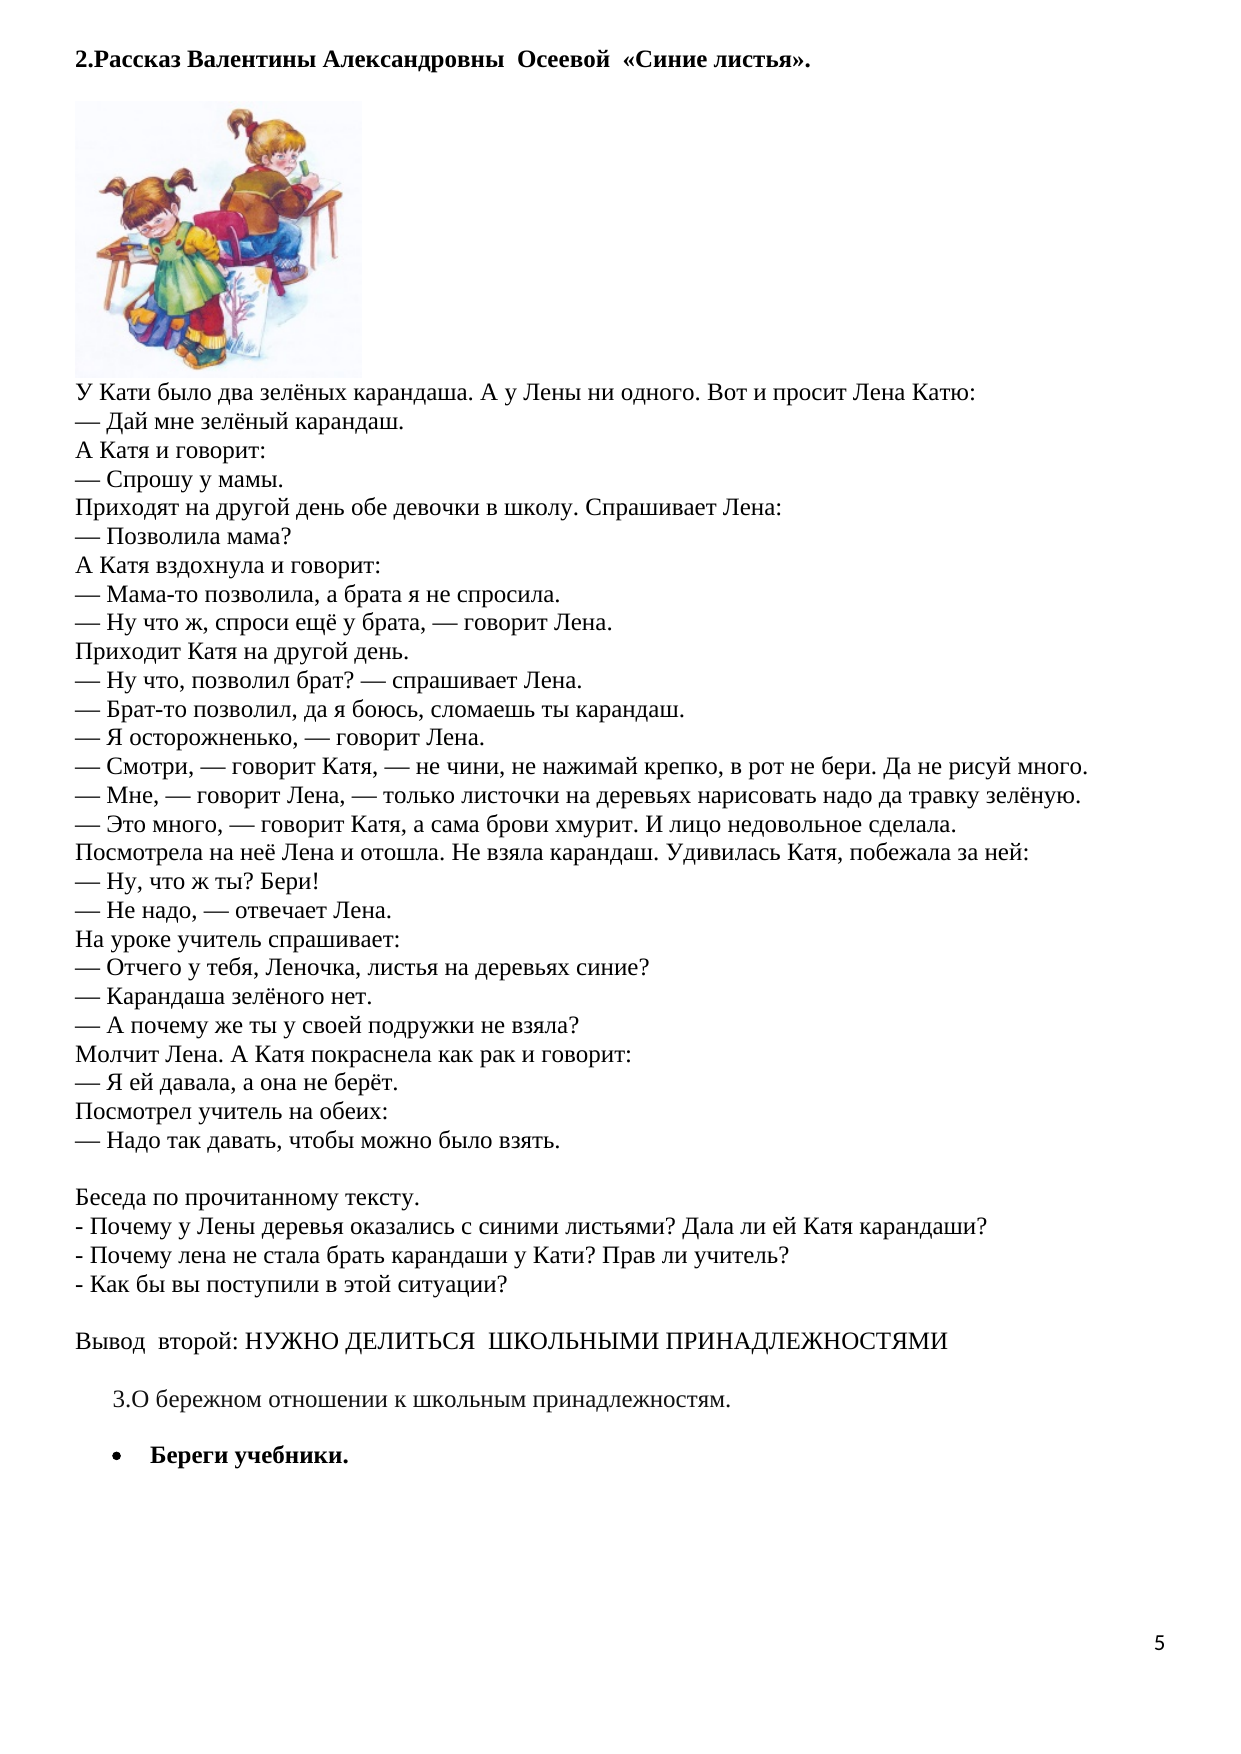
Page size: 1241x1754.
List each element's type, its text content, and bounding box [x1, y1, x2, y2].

text — Я осторожненько, — говорит Лена. [75, 722, 1165, 751]
text - Почему у Лены деревья оказались с синими листьями? Дала ли ей Катя карандаши? [75, 1211, 1165, 1240]
text — Брат-то позволил, да я боюсь, сломаешь ты карандаш. [75, 694, 1165, 722]
text Вывод второй: НУЖНО ДЕЛИТЬСЯ ШКОЛЬНЫМИ ПРИНАДЛЕЖНОСТЯМИ [75, 1326, 1165, 1355]
text — Позволила мама? [75, 521, 1165, 550]
text — Дай мне зелёный карандаш. [75, 406, 1165, 435]
text — Отчего у тебя, Леночка, листья на деревьях синие? [75, 952, 1165, 981]
text — Это много, — говорит Катя, а сама брови хмурит. И лицо недовольное сделала. [75, 809, 1165, 837]
text На уроке учитель спрашивает: [75, 924, 1165, 952]
text Приходят на другой день обе девочки в школу. Спрашивает Лена: [75, 492, 1165, 521]
text Посмотрел учитель на обеих: [75, 1096, 1165, 1125]
text — Мама-то позволила, а брата я не спросила. [75, 579, 1165, 607]
text Посмотрела на неё Лена и отошла. Не взяла карандаш. Удивилась Катя, побежала за ней: [75, 837, 1165, 866]
text — Мне, — говорит Лена, — только листочки на деревьях нарисовать надо да травку зелёную. [75, 780, 1165, 809]
list Береги учебники. [112, 1441, 1165, 1469]
text Приходит Катя на другой день. [75, 636, 1165, 665]
text - Почему лена не стала брать карандаши у Кати? Прав ли учитель? [75, 1240, 1165, 1269]
text — Ну, что ж ты? Бери! [75, 866, 1165, 895]
text Молчит Лена. А Катя покраснела как рак и говорит: [75, 1039, 1165, 1067]
text — Спрошу у мамы. [75, 464, 1165, 492]
text Беседа по прочитанному тексту. [75, 1182, 1165, 1211]
text — Надо так давать, чтобы можно было взять. [75, 1125, 1165, 1154]
text — Я ей давала, а она не берёт. [75, 1067, 1165, 1096]
text А Катя и говорит: [75, 435, 1165, 464]
text — Не надо, — отвечает Лена. [75, 895, 1165, 924]
text — Ну что ж, спроси ещё у брата, — говорит Лена. [75, 607, 1165, 636]
text А Катя вздохнула и говорит: [75, 550, 1165, 579]
picture [75, 101, 362, 378]
text — Ну что, позволил брат? — спрашивает Лена. [75, 665, 1165, 694]
text 2.Рассказ Валентины Александровны Осеевой «Синие листья». [75, 44, 1165, 73]
text 3.О бережном отношении к школьным принадлежностям. [75, 1384, 1165, 1412]
text У Кати было два зелёных карандаша. А у Лены ни одного. Вот и просит Лена Катю: [75, 377, 1165, 406]
text - Как бы вы поступили в этой ситуации? [75, 1269, 1165, 1297]
text — Карандаша зелёного нет. [75, 981, 1165, 1010]
text — А почему же ты у своей подружки не взяла? [75, 1010, 1165, 1039]
text — Смотри, — говорит Катя, — не чини, не нажимай крепко, в рот не бери. Да не рисуй много. [75, 751, 1165, 780]
